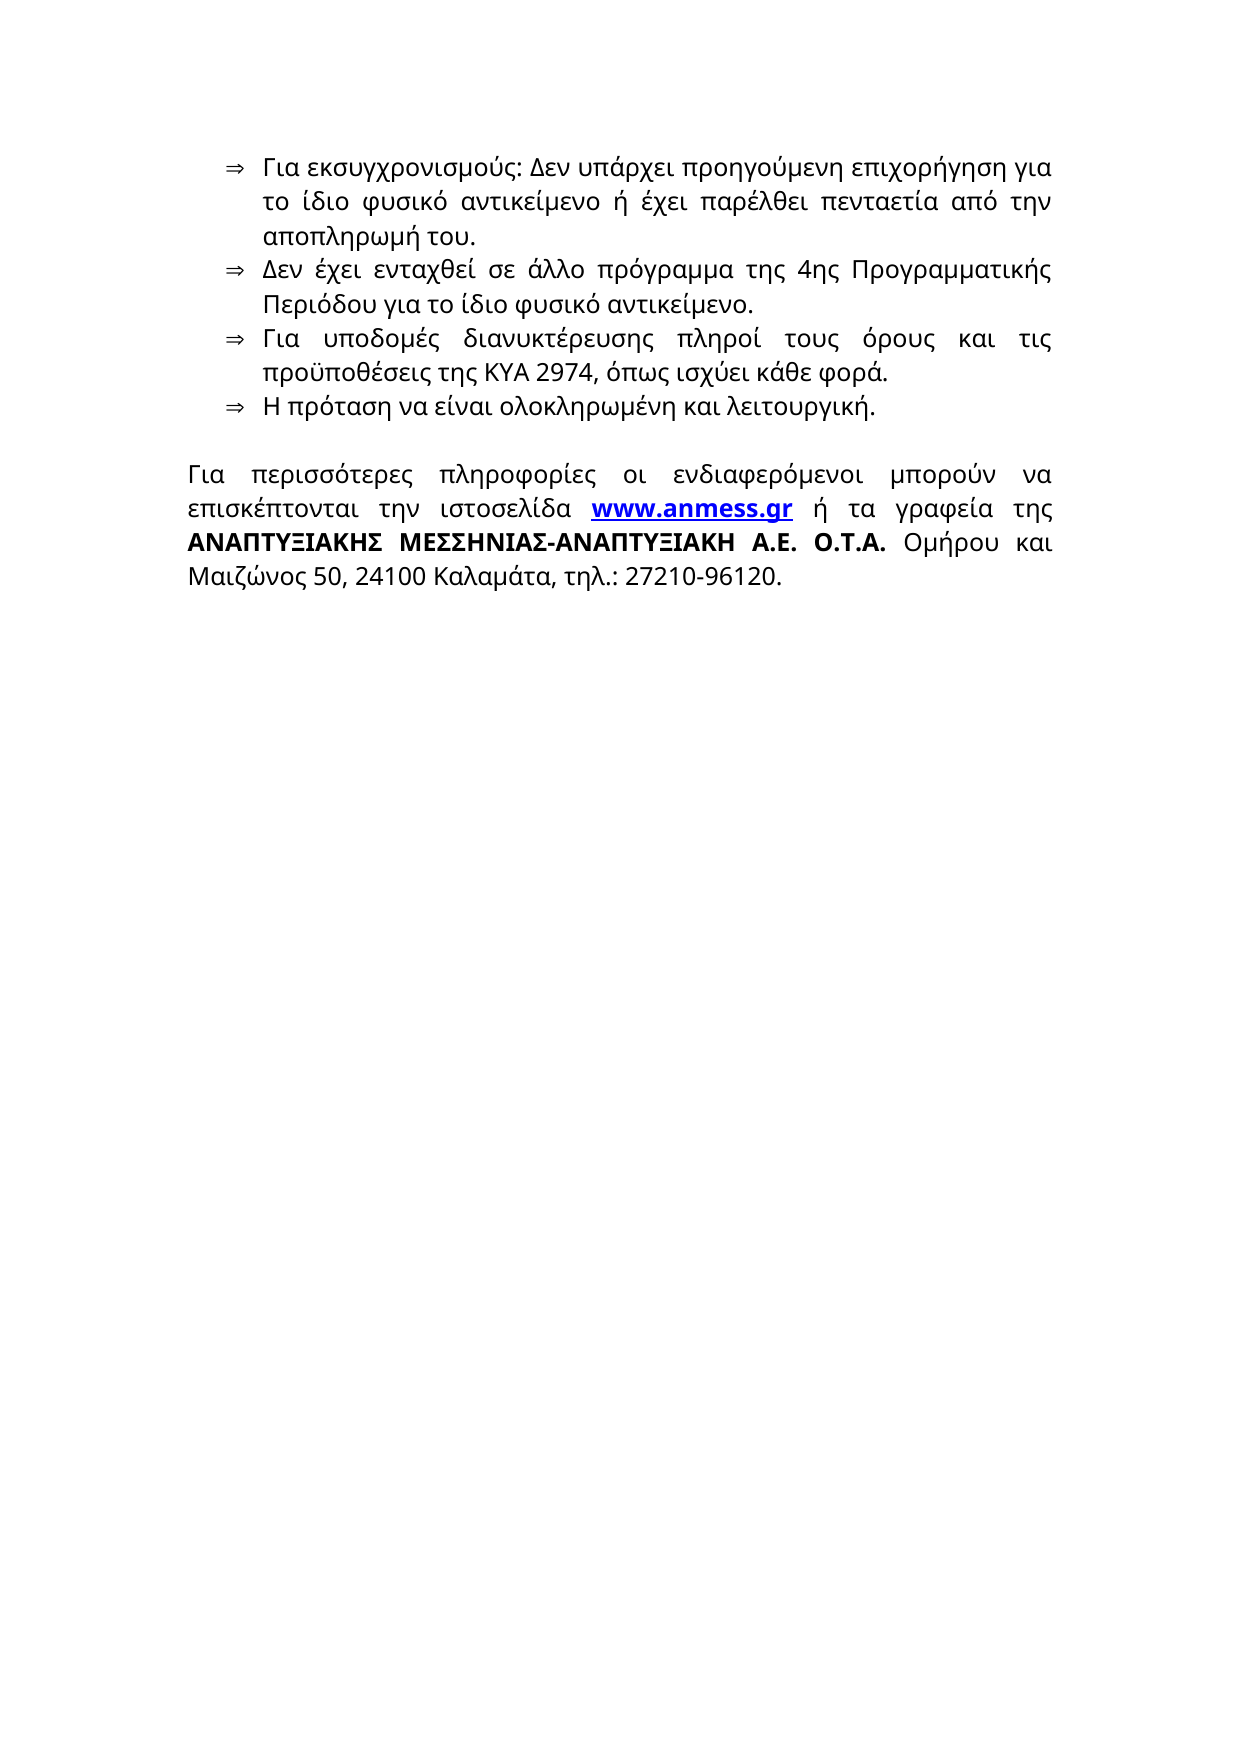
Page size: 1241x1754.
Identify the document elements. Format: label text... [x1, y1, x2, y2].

list Για υποδομές διανυκτέρευσης πληροί τους όρους και τις προϋποθέσεις της ΚΥΑ 2974, όπως ισχύει κάθε φορά. [225, 320, 1053, 388]
list Η πρόταση να είναι ολοκληρωμένη και λειτουργική. [225, 388, 1053, 422]
list Δεν έχει ενταχθεί σε άλλο πρόγραμμα της 4ης Προγραμματικής Περιόδου για το ίδιο φυσικό αντικείμενο. [225, 252, 1053, 320]
text Για περισσότερες πληροφορίες οι ενδιαφερόμενοι μπορούν να επισκέπτονται την ιστοσελίδα www.anmess.gr ή τα γραφεία της ΑΝΑΠΤΥΞΙΑΚΗΣ ΜΕΣΣΗΝΙΑΣ-ΑΝΑΠΤΥΞΙΑΚΗ Α.Ε. Ο.Τ.Α. Ομήρου και Μαιζώνος 50, 24100 Καλαμάτα, τηλ.: 27210-96120. [187, 457, 1053, 593]
list Για εκσυγχρονισμούς: Δεν υπάρχει προηγούμενη επιχορήγηση για το ίδιο φυσικό αντικείμενο ή έχει παρέλθει πενταετία από την αποπληρωμή του. [225, 150, 1053, 252]
